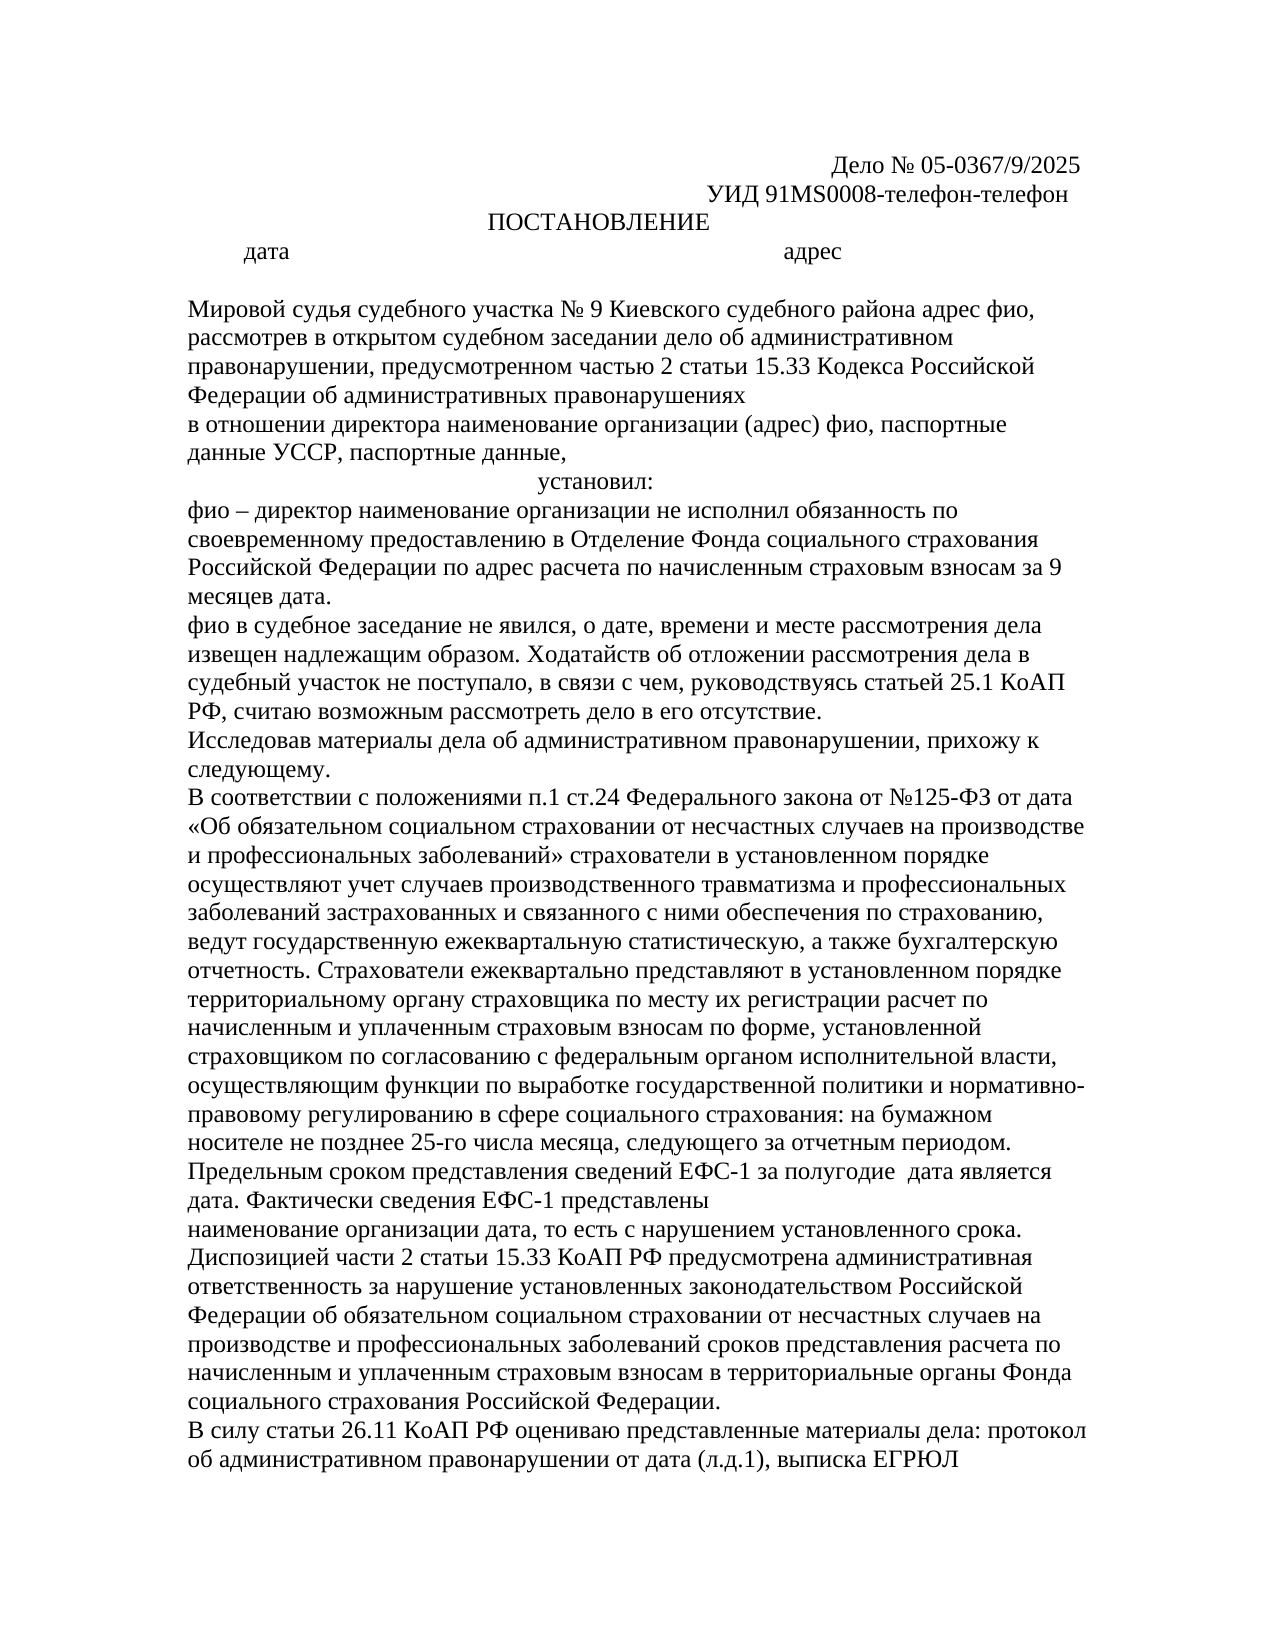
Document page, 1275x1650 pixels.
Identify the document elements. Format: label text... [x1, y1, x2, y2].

text Мировой судья судебного участка № 9 Киевского судебного района адрес фио, рассмотрев в открытом судебном заседании дело об административном правонарушении, предусмотренном частью 2 статьи 15.33 Кодекса Российской Федерации об административных правонарушениях [187, 294, 1087, 409]
text дата адрес [187, 236, 1087, 265]
text в отношении директора наименование организации (адрес) фио, паспортные данные УССР, паспортные данные, [187, 409, 1087, 466]
text УИД 91MS0008-телефон-телефон [187, 179, 1087, 207]
text Дело № 05-0367/9/2025 [187, 150, 1087, 179]
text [187, 1415, 1087, 1472]
text Предельным сроком представления сведений ЕФС-1 за полугодие дата является дата. Фактически сведения ЕФС-1 представлены наименование организации дата, то есть с нарушением установленного срока. [187, 1156, 1087, 1242]
text Исследовав материалы дела об административном правонарушении, прихожу к следующему. [187, 725, 1087, 782]
text ПОСТАНОВЛЕНИЕ [187, 207, 1087, 236]
text установил: [187, 466, 1087, 495]
text фио – директор наименование организации не исполнил обязанность по своевременному предоставлению в Отделение Фонда социального страхования Российской Федерации по адрес расчета по начисленным страховым взносам за 9 месяцев дата. [187, 495, 1087, 610]
text Диспозицией части 2 статьи 15.33 КоАП РФ предусмотрена административная ответственность за нарушение установленных законодательством Российской Федерации об обязательном социальном страховании от несчастных случаев на производстве и профессиональных заболеваний сроков представления расчета по начисленным и уплаченным страховым взносам в территориальные органы Фонда социального страхования Российской Федерации. [187, 1242, 1087, 1415]
text В соответствии с положениями п.1 ст.24 Федерального закона от №125-ФЗ от дата «Об обязательном социальном страховании от несчастных случаев на производстве и профессиональных заболеваний» страхователи в установленном порядке осуществляют учет случаев производственного травматизма и профессиональных заболеваний застрахованных и связанного с ними обеспечения по страхованию, ведут государственную ежеквартальную статистическую, а также бухгалтерскую отчетность. Страхователи ежеквартально представляют в установленном порядке территориальному органу страховщика по месту их регистрации расчет по начисленным и уплаченным страховым взносам по форме, установленной страховщиком по согласованию с федеральным органом исполнительной власти, осуществляющим функции по выработке государственной политики и нормативно-правовому регулированию в сфере социального страхования: на бумажном носителе не позднее 25-го числа месяца, следующего за отчетным периодом. [187, 782, 1087, 1156]
text фио в судебное заседание не явился, о дате, времени и месте рассмотрения дела извещен надлежащим образом. Ходатайств об отложении рассмотрения дела в судебный участок не поступало, в связи с чем, руководствуясь статьей 25.1 КоАП РФ, считаю возможным рассмотреть дело в его отсутствие. [187, 610, 1087, 725]
